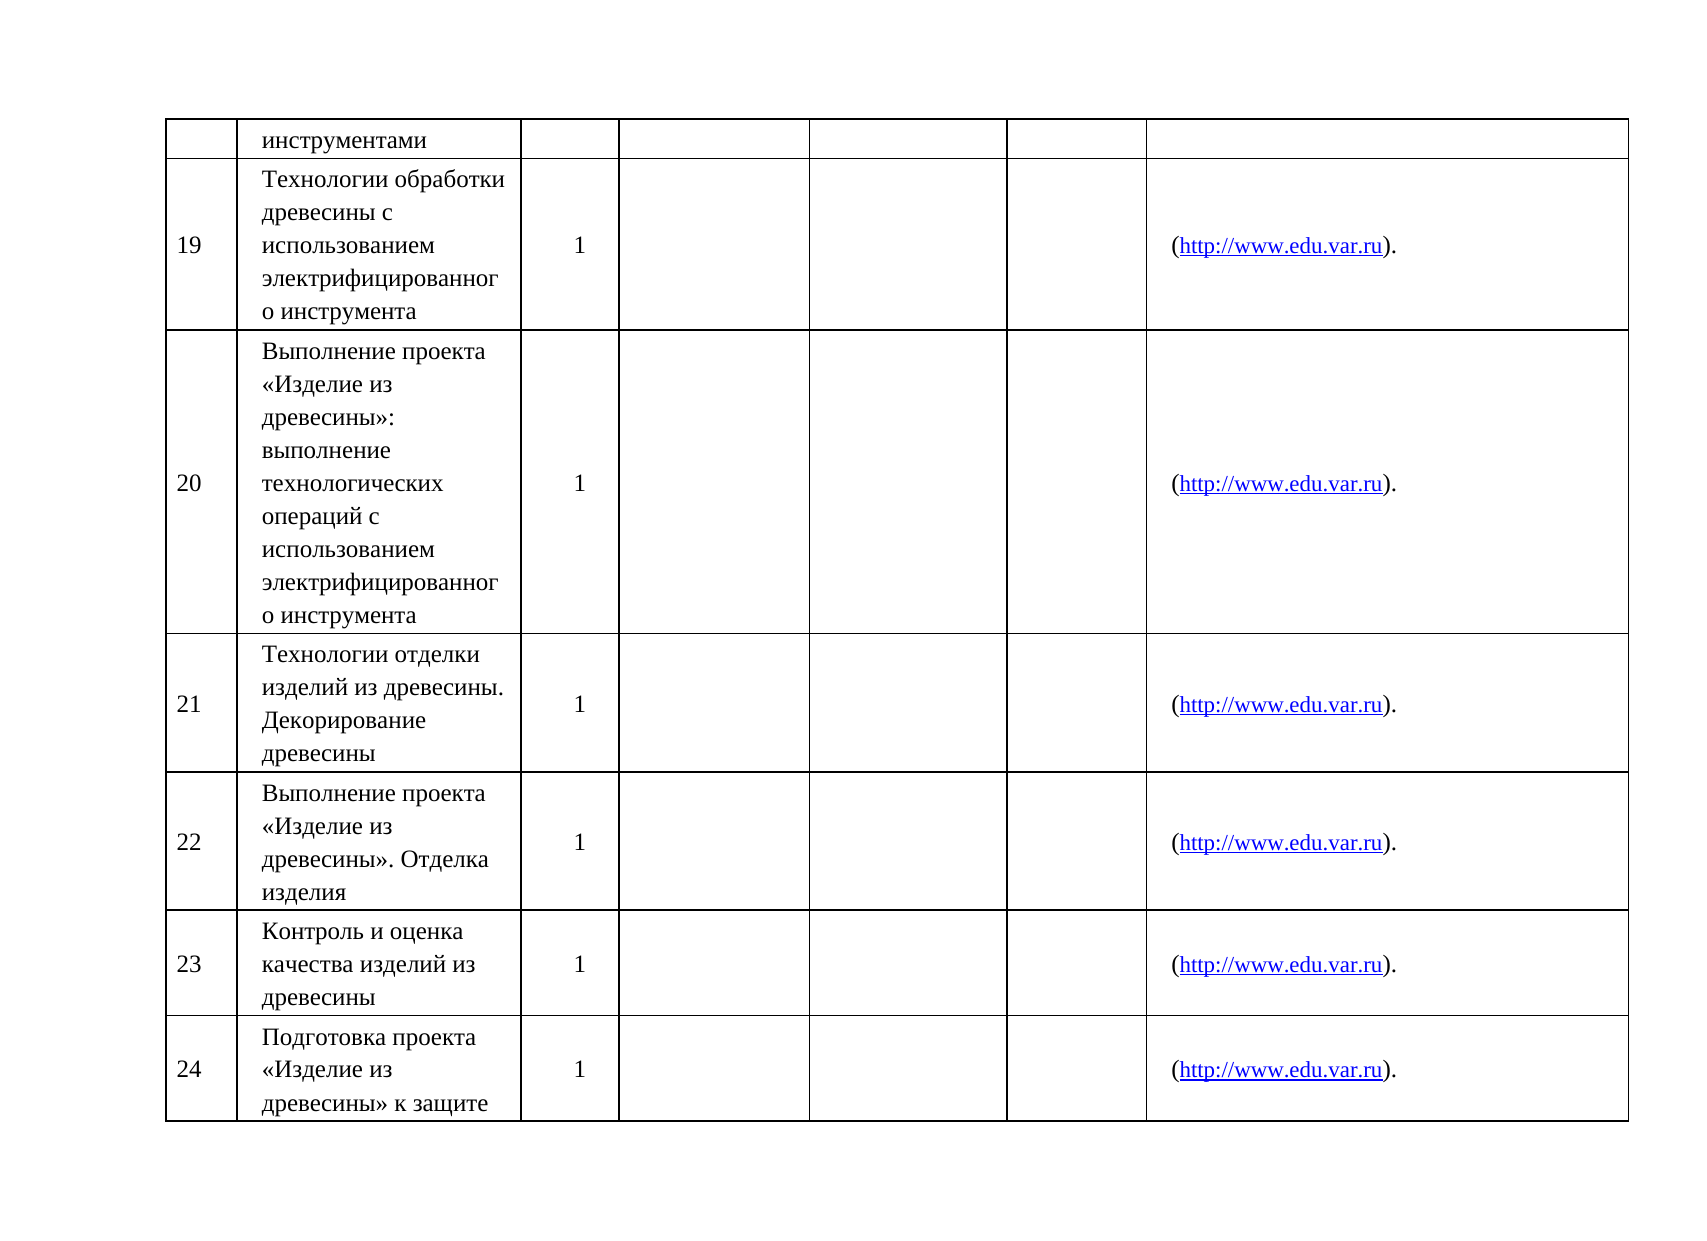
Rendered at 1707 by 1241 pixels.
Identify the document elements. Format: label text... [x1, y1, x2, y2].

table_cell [238, 120, 520, 157]
table_cell 24 [167, 1016, 236, 1120]
table_cell (http://www.edu.var.ru). [1147, 159, 1628, 329]
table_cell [1147, 120, 1628, 157]
table_cell [1008, 911, 1146, 1015]
table_cell [620, 1016, 809, 1120]
table_cell Выполнение проекта «Изделие из древесины». Отделка изделия [238, 773, 520, 909]
table_cell [810, 1016, 1006, 1120]
table_cell (http://www.edu.var.ru). [1147, 331, 1628, 632]
table_cell (http://www.edu.var.ru). [1147, 773, 1628, 909]
table_cell 1 [522, 634, 618, 771]
table_cell (http://www.edu.var.ru). [1147, 634, 1628, 771]
table_cell 20 [167, 331, 236, 632]
table_cell [810, 120, 1006, 157]
table_cell [1008, 634, 1146, 771]
table_cell 1 [522, 773, 618, 909]
table_cell 1 [522, 1016, 618, 1120]
table_cell [620, 331, 809, 632]
table_cell 1 [522, 331, 618, 632]
table_cell 22 [167, 773, 236, 909]
table_cell [1008, 159, 1146, 329]
table_cell [810, 911, 1006, 1015]
table_cell Технологии обработки древесины с использованием электрифицированного инструмента [238, 159, 520, 329]
table_cell [1008, 120, 1146, 157]
table_cell 21 [167, 634, 236, 771]
table_cell 19 [167, 159, 236, 329]
table_cell [620, 911, 809, 1015]
table_cell Подготовка проекта «Изделие из древесины» к защите [238, 1016, 520, 1120]
table_cell Выполнение проекта «Изделие из древесины»: выполнение технологических операций с использованием электрифицированного инструмента [238, 331, 520, 632]
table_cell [1147, 1016, 1628, 1120]
table_cell [1008, 773, 1146, 909]
table_cell Контроль и оценка качества изделий из древесины [238, 911, 520, 1015]
table_cell 23 [167, 911, 236, 1015]
table_cell [810, 159, 1006, 329]
table_cell [620, 773, 809, 909]
table_cell 1 [522, 159, 618, 329]
table_cell [620, 159, 809, 329]
table_cell (http://www.edu.var.ru). [1147, 911, 1628, 1015]
table_cell [620, 634, 809, 771]
table_cell [1008, 1016, 1146, 1120]
table_cell [810, 634, 1006, 771]
table_cell 18 [167, 120, 236, 157]
table_cell [620, 120, 809, 157]
table_cell 1 [522, 120, 618, 157]
table_cell [810, 331, 1006, 632]
table_cell [810, 773, 1006, 909]
table_cell 1 [522, 911, 618, 1015]
table_cell Технологии отделки изделий из древесины. Декорирование древесины [238, 634, 520, 771]
table_cell [1008, 331, 1146, 632]
